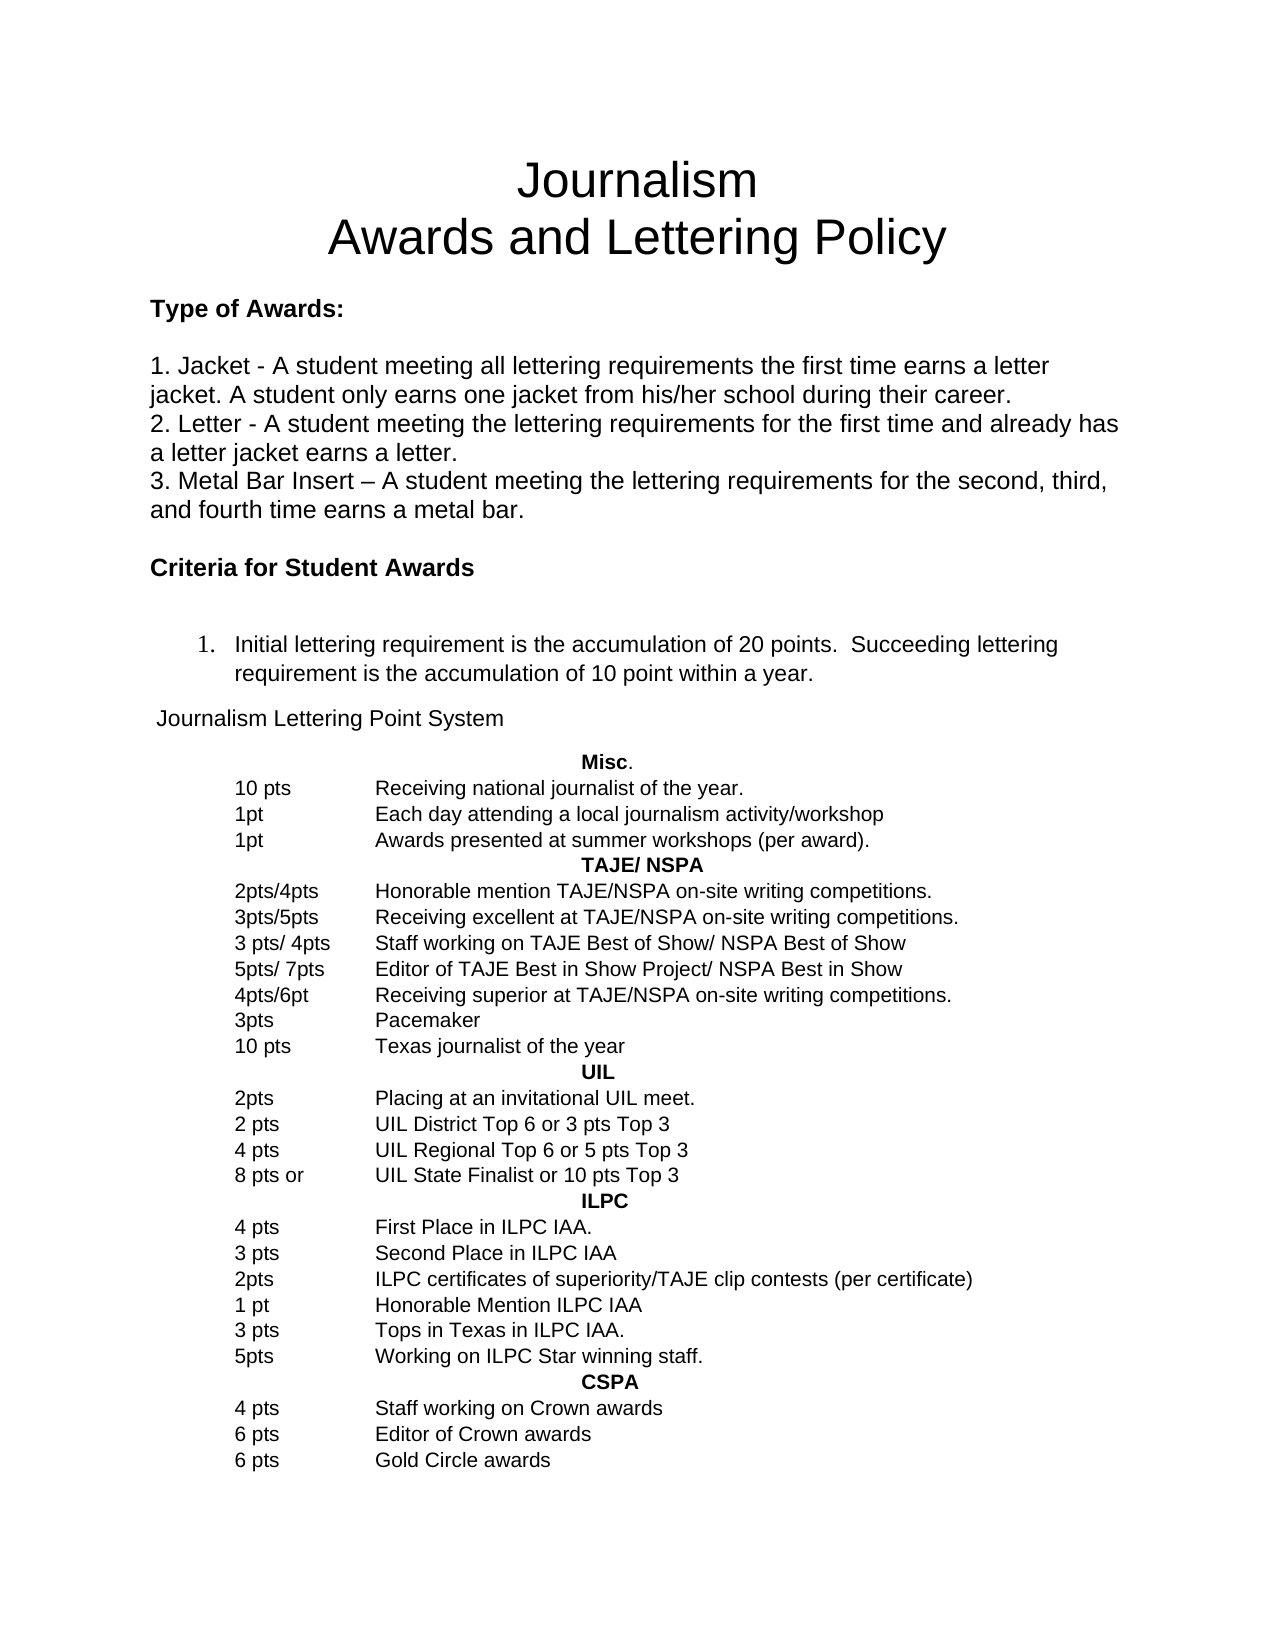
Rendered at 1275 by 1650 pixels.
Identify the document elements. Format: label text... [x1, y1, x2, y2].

text 5pts Working on ILPC Star winning staff. [150, 1344, 1125, 1368]
text 3. Metal Bar Insert – A student meeting the lettering requirements for the second, third, and fourth time earns a metal bar. [150, 466, 1125, 524]
text 3 pts/ 4pts Staff working on TAJE Best of Show/ NSPA Best of Show [150, 931, 1125, 955]
text 6 pts Gold Circle awards [150, 1447, 1125, 1471]
text 1pt Each day attending a local journalism activity/workshop [150, 802, 1125, 826]
text Awards and Lettering Policy [150, 207, 1125, 265]
text Criteria for Student Awards [150, 552, 1125, 581]
text 2pts/4pts Honorable mention TAJE/NSPA on-site writing competitions. [150, 879, 1125, 903]
text Journalism Lettering Point System [150, 705, 1125, 731]
text 5pts/ 7pts Editor of TAJE Best in Show Project/ NSPA Best in Show [150, 957, 1125, 981]
text 1. Jacket - A student meeting all lettering requirements the first time earns a letter jacket. A student only earns one jacket from his/her school during their career. [150, 351, 1125, 409]
text 8 pts or UIL State Finalist or 10 pts Top 3 [150, 1163, 1125, 1187]
text ILPC [150, 1189, 1125, 1213]
text 2 pts UIL District Top 6 or 3 pts Top 3 [150, 1112, 1125, 1136]
text Type of Awards: [150, 294, 1125, 322]
text 2. Letter - A student meeting the lettering requirements for the first time and already has a letter jacket earns a letter. [150, 409, 1125, 466]
list Initial lettering requirement is the accumulation of 20 points. Succeeding lettering requirement is the accumulation of 10 point within a year. [197, 629, 1125, 686]
text TAJE/ NSPA [150, 853, 1125, 877]
text UIL [150, 1060, 1125, 1084]
text 4 pts First Place in ILPC IAA. [150, 1215, 1125, 1239]
text 4 pts Staff working on Crown awards [150, 1396, 1125, 1420]
text 3pts/5pts Receiving excellent at TAJE/NSPA on-site writing competitions. [150, 905, 1125, 929]
text 3pts Pacemaker [150, 1008, 1125, 1032]
text 10 pts Receiving national journalist of the year. [150, 776, 1125, 800]
text 1 pt Honorable Mention ILPC IAA [150, 1292, 1125, 1316]
text Journalism [150, 150, 1125, 207]
text 4pts/6pt Receiving superior at TAJE/NSPA on-site writing competitions. [150, 982, 1125, 1006]
text 10 pts Texas journalist of the year [150, 1034, 1125, 1058]
text Misc. [150, 750, 1125, 774]
text 3 pts Tops in Texas in ILPC IAA. [150, 1318, 1125, 1342]
text 3 pts Second Place in ILPC IAA [150, 1241, 1125, 1265]
text CSPA [150, 1370, 1125, 1394]
text 1pt Awards presented at summer workshops (per award). [150, 827, 1125, 851]
text 6 pts Editor of Crown awards [150, 1422, 1125, 1446]
text 4 pts UIL Regional Top 6 or 5 pts Top 3 [150, 1137, 1125, 1161]
text 2pts Placing at an invitational UIL meet. [150, 1086, 1125, 1110]
text 2pts ILPC certificates of superiority/TAJE clip contests (per certificate) [150, 1267, 1125, 1291]
